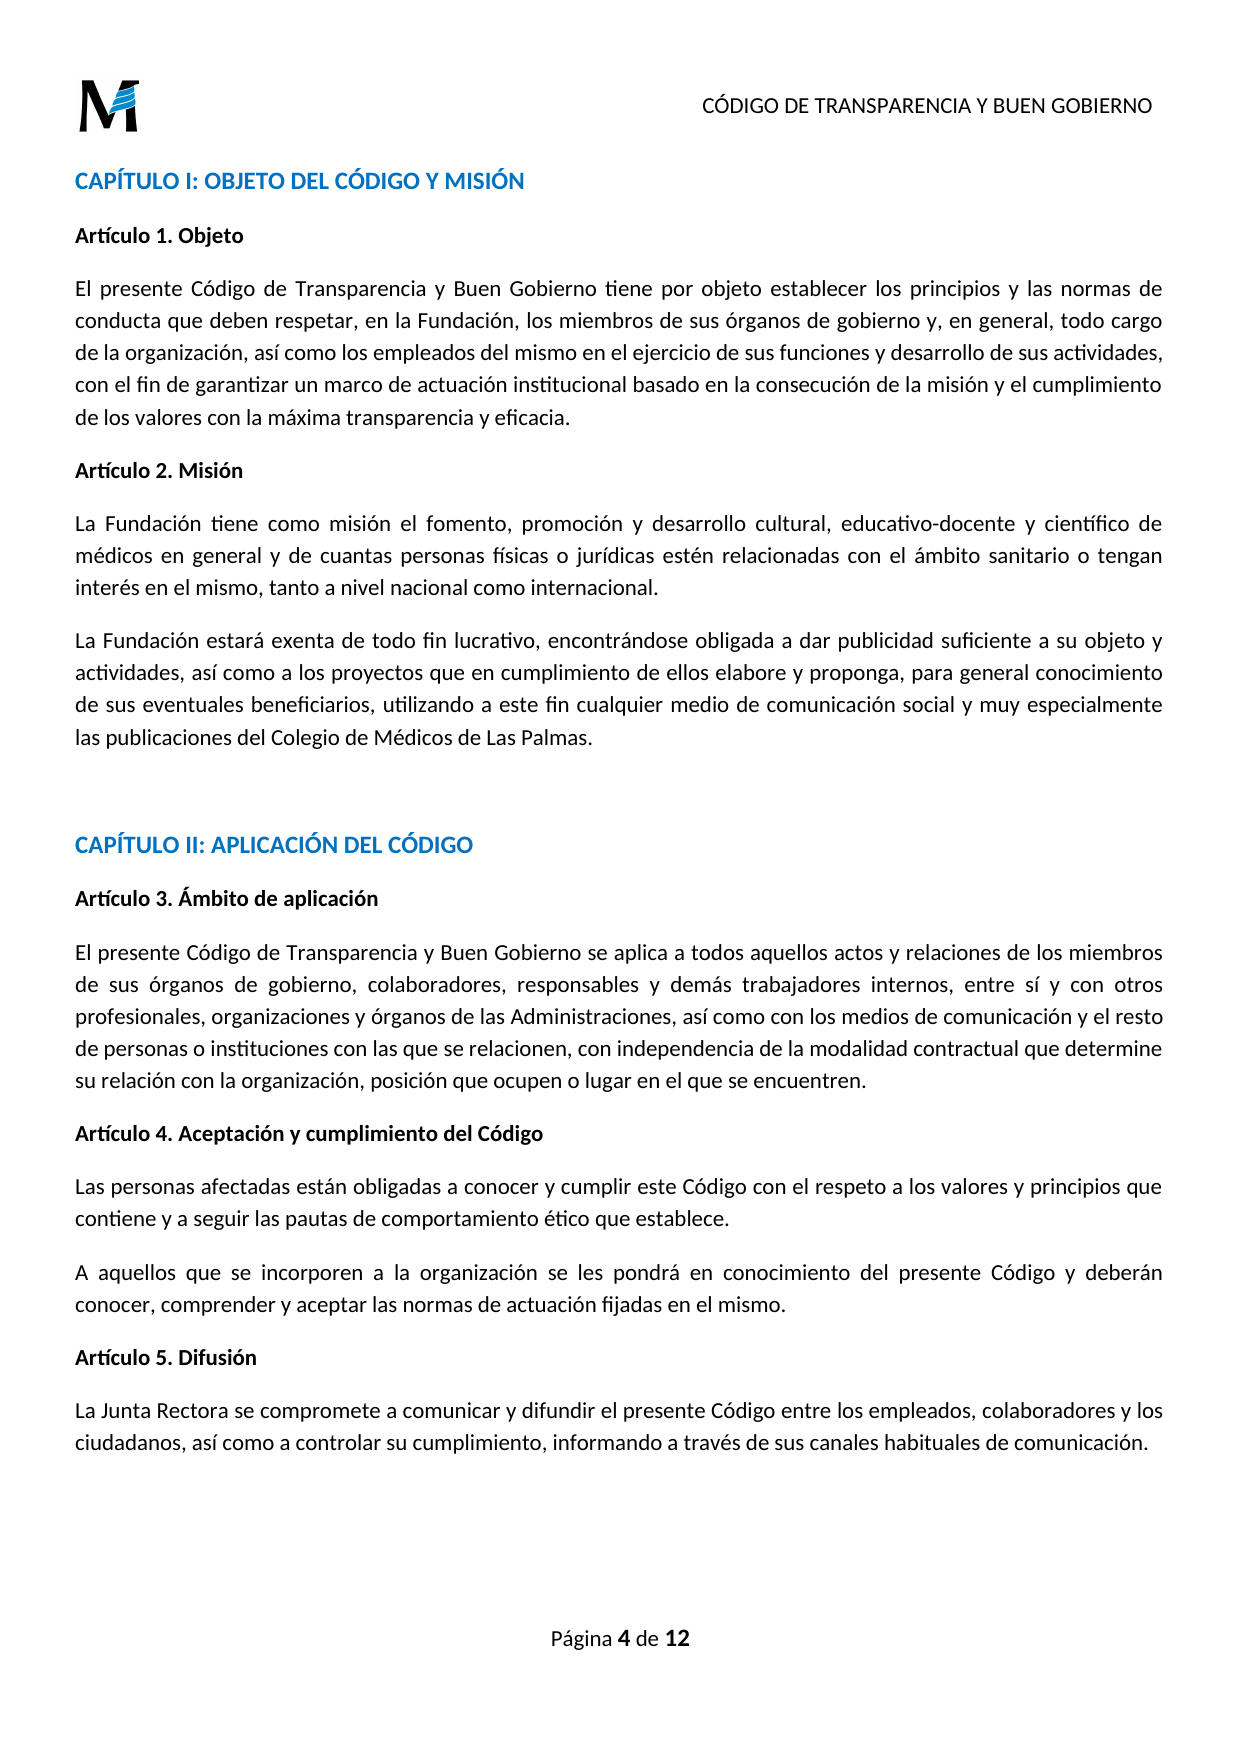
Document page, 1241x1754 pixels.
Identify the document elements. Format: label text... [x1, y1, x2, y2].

text La Fundación tiene como misión el fomento, promoción y desarrollo cultural, educativo-docente y científico de médicos en general y de cuantas personas físicas o jurídicas estén relacionadas con el ámbito sanitario o tengan interés en el mismo, tanto a nivel nacional como internacional. [75, 509, 1165, 601]
text Artículo 3. Ámbito de aplicación [75, 884, 1165, 913]
text Artículo 1. Objeto [75, 221, 1165, 249]
text Artículo 5. Difusión [75, 1343, 1165, 1371]
text CAPÍTULO II: APLICACIÓN DEL CÓDIGO [75, 829, 1165, 859]
text Artículo 2. Misión [75, 456, 1165, 484]
text Las personas afectadas están obligadas a conocer y cumplir este Código con el respeto a los valores y principios que contiene y a seguir las pautas de comportamiento ético que establece. [75, 1172, 1165, 1233]
text CAPÍTULO I: OBJETO DEL CÓDIGO Y MISIÓN [75, 165, 1165, 196]
picture [75, 73, 140, 138]
text El presente Código de Transparencia y Buen Gobierno tiene por objeto establecer los principios y las normas de conducta que deben respetar, en la Fundación, los miembros de sus órganos de gobierno y, en general, todo cargo de la organización, así como los empleados del mismo en el ejercicio de sus funciones y desarrollo de sus actividades, con el fin de garantizar un marco de actuación institucional basado en la consecución de la misión y el cumplimiento de los valores con la máxima transparencia y eficacia. [75, 274, 1165, 431]
text Artículo 4. Aceptación y cumplimiento del Código [75, 1119, 1165, 1147]
text La Fundación estará exenta de todo fin lucrativo, encontrándose obligada a dar publicidad suficiente a su objeto y actividades, así como a los proyectos que en cumplimiento de ellos elabore y proponga, para general conocimiento de sus eventuales beneficiarios, utilizando a este fin cualquier medio de comunicación social y muy especialmente las publicaciones del Colegio de Médicos de Las Palmas. [75, 626, 1165, 751]
text El presente Código de Transparencia y Buen Gobierno se aplica a todos aquellos actos y relaciones de los miembros de sus órganos de gobierno, colaboradores, responsables y demás trabajadores internos, entre sí y con otros profesionales, organizaciones y órganos de las Administraciones, así como con los medios de comunicación y el resto de personas o instituciones con las que se relacionen, con independencia de la modalidad contractual que determine su relación con la organización, posición que ocupen o lugar en el que se encuentren. [75, 938, 1165, 1094]
text La Junta Rectora se compromete a comunicar y difundir el presente Código entre los empleados, colaboradores y los ciudadanos, así como a controlar su cumplimiento, informando a través de sus canales habituales de comunicación. [75, 1396, 1165, 1456]
text A aquellos que se incorporen a la organización se les pondrá en conocimiento del presente Código y deberán conocer, comprender y aceptar las normas de actuación fijadas en el mismo. [75, 1258, 1165, 1318]
